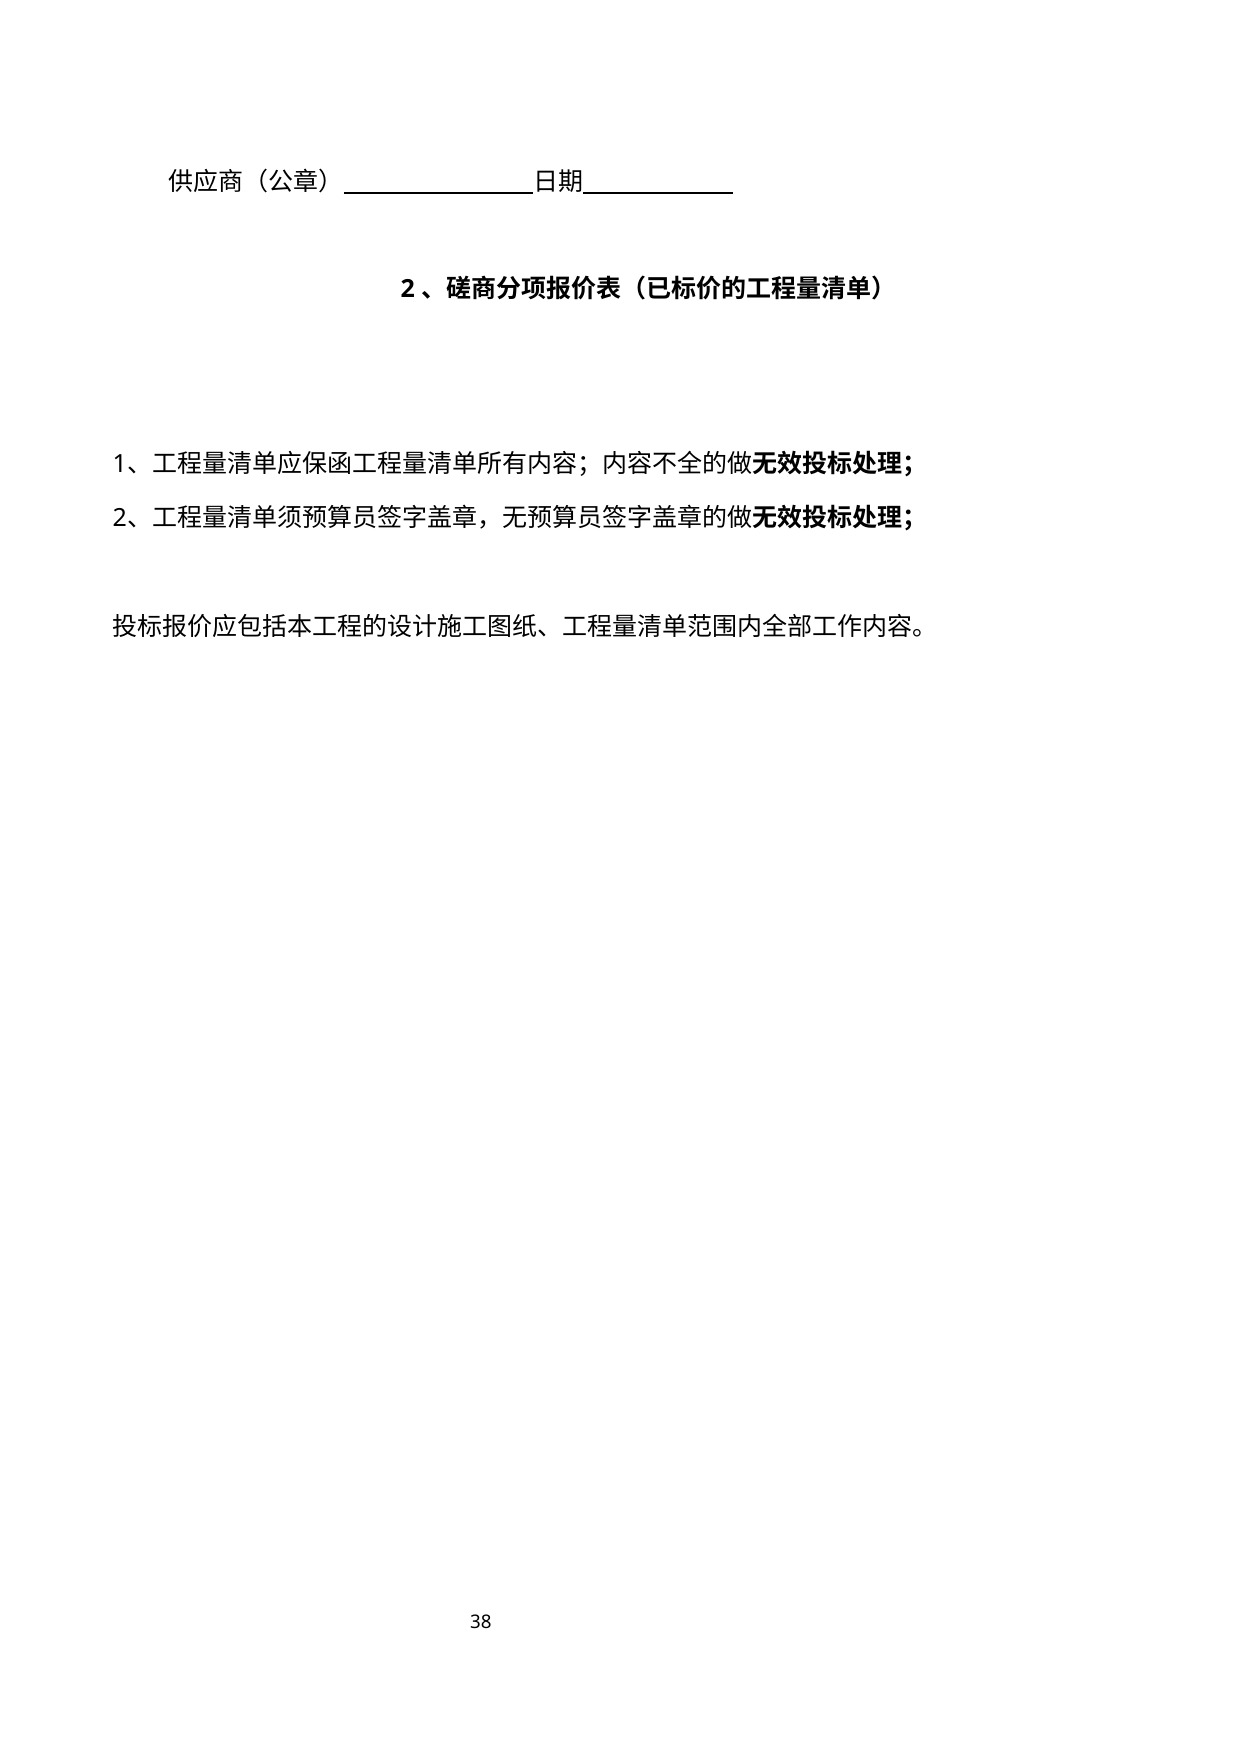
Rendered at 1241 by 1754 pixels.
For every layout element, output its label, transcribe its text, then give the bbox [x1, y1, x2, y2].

text 投标报价应包括本工程的设计施工图纸、工程量清单范围内全部工作内容。 [112, 592, 1128, 646]
list 工程量清单应保函工程量清单所有内容；内容不全的做无效投标处理； [112, 429, 1128, 483]
subtitle 2 、磋商分项报价表（已标价的工程量清单） [169, 254, 1128, 308]
text 供应商（公章） 日期 [169, 150, 1128, 200]
list 工程量清单须预算员签字盖章，无预算员签字盖章的做无效投标处理； [112, 483, 1128, 537]
